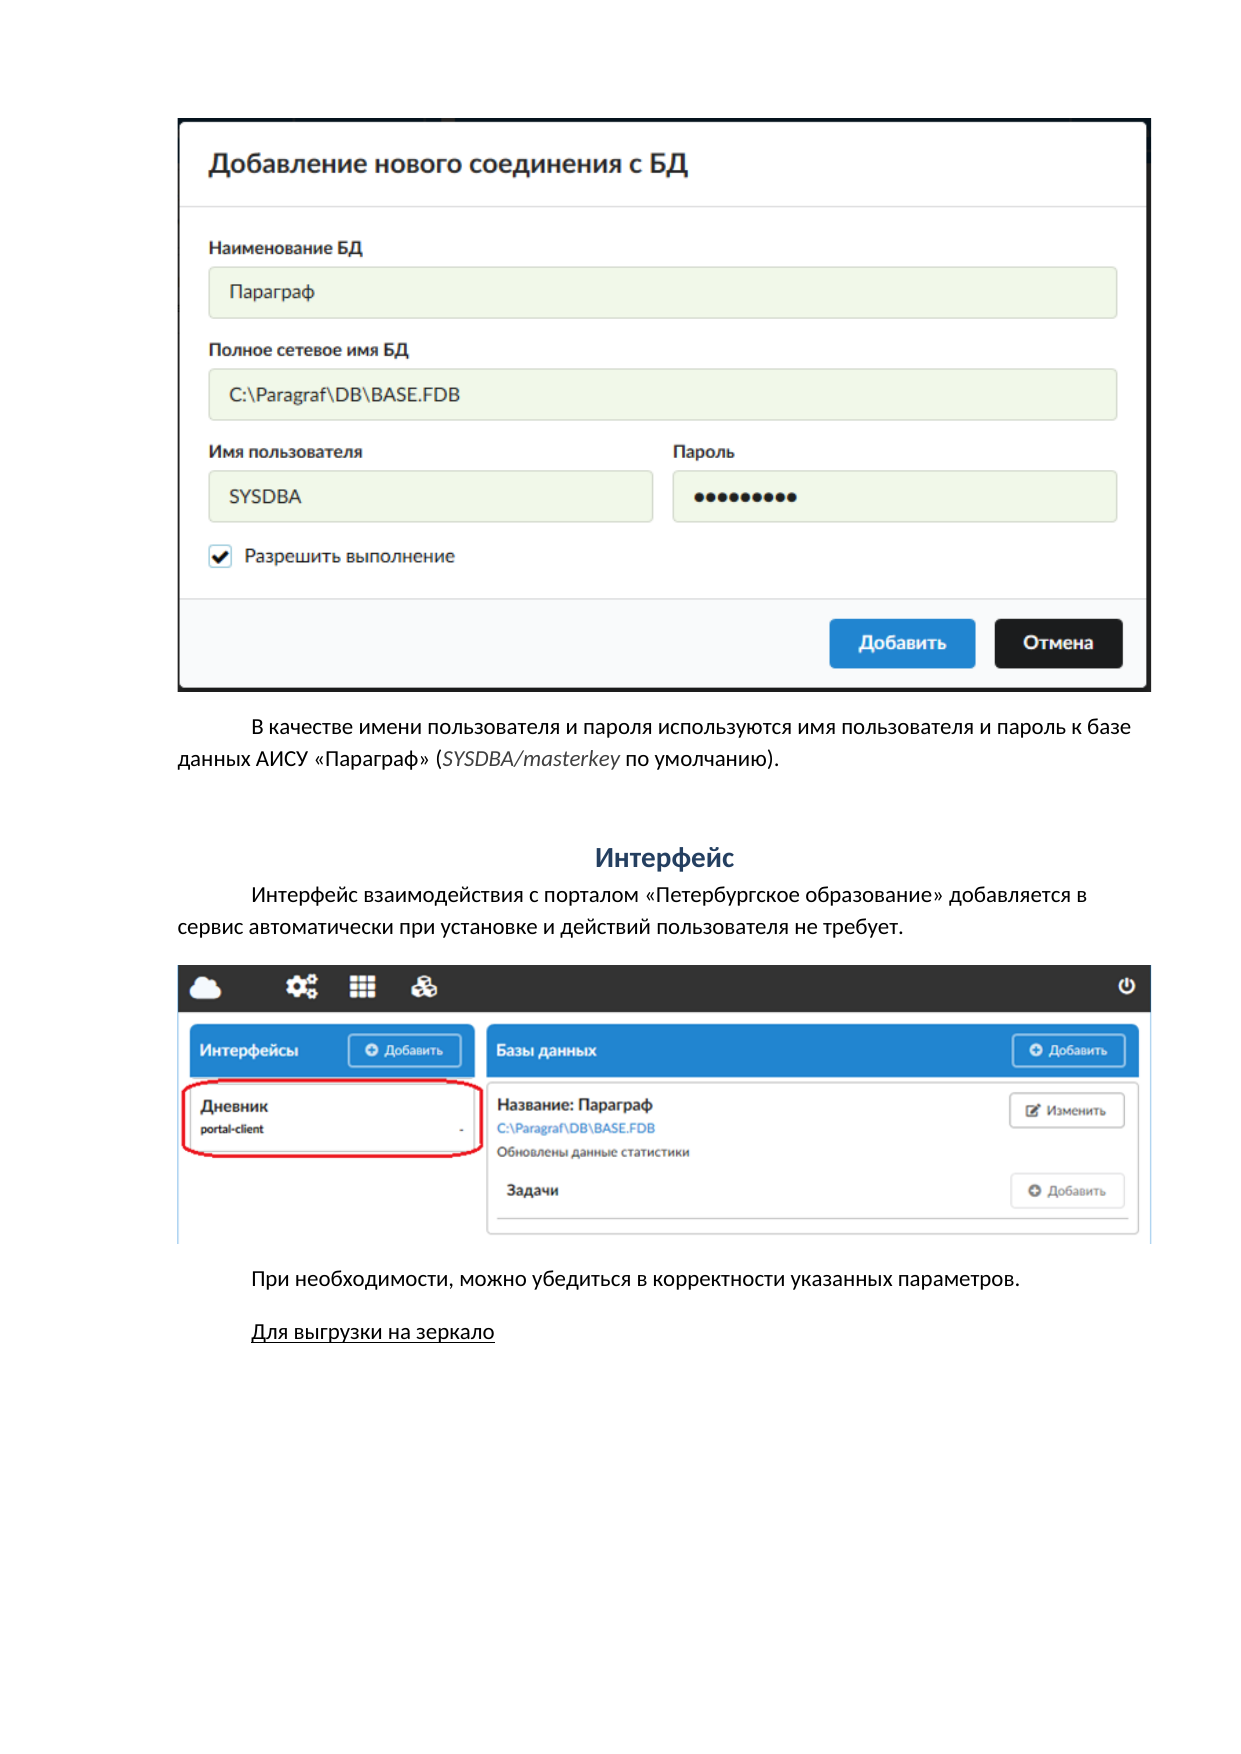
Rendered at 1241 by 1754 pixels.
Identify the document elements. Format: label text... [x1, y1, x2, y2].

text При необходимости, можно убедиться в корректности указанных параметров. [177, 1264, 1152, 1292]
text В качестве имени пользователя и пароля используются имя пользователя и пароль к базе данных АИСУ «Параграф» (SYSDBA/masterkey по умолчанию). [177, 712, 1152, 773]
picture [177, 118, 1152, 692]
picture [177, 965, 1152, 1244]
text Для выгрузки на зеркало [177, 1317, 1152, 1345]
text Интерфейс взаимодействия с порталом «Петербургское образование» добавляется в сервис автоматически при установке и действий пользователя не требует. [177, 880, 1152, 940]
subtitle Интерфейс [177, 839, 1152, 875]
